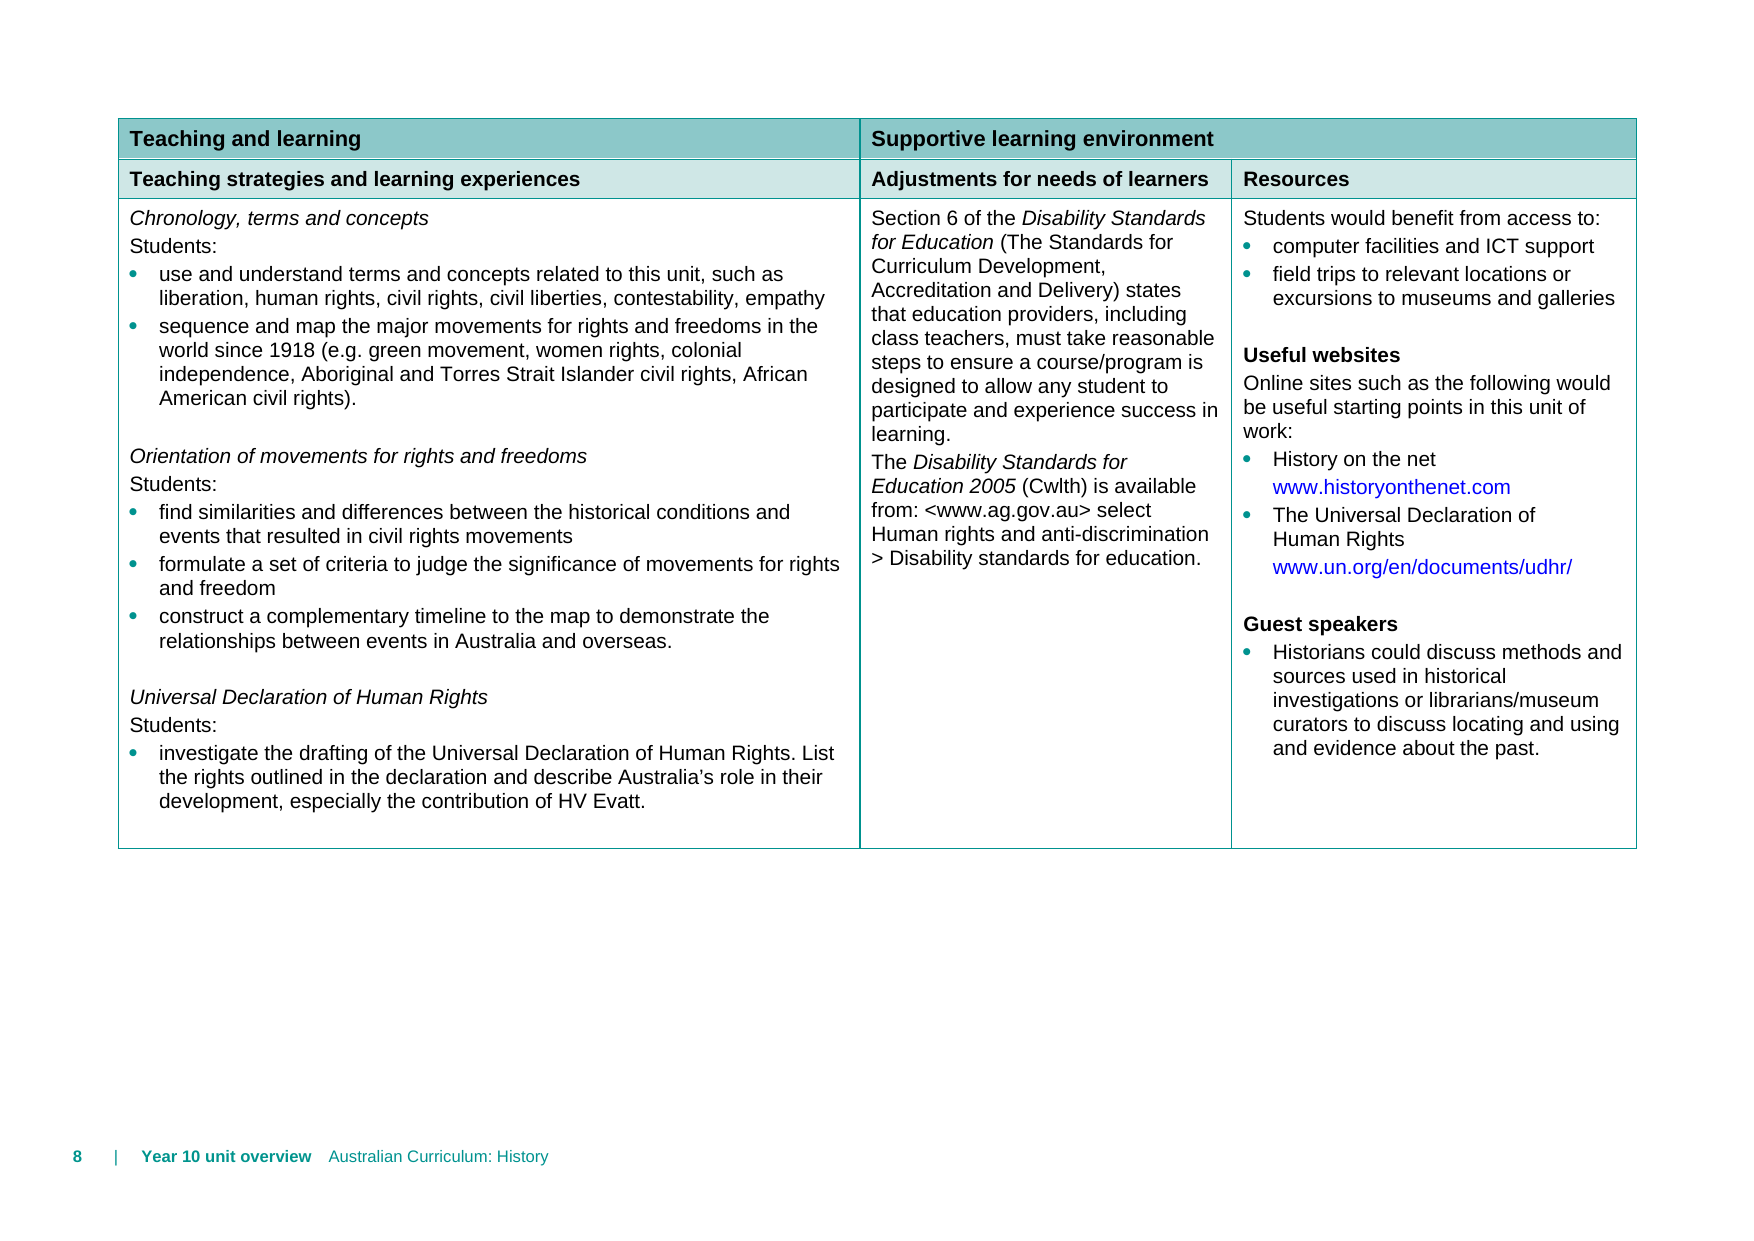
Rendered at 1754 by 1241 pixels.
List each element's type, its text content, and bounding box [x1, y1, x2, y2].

table_cell Chronology, terms and concepts Students: use and understand terms and concepts related to this unit, such as liberation, human rights, civil rights, civil liberties, contestability, empathy sequence and map the major movements for rights and freedoms in the world since 1918 (e.g. green movement, women rights, colonial independence, Aboriginal and Torres Strait Islander civil rights, African American civil rights). Orientation of movements for rights and freedoms Students: find similarities and differences between the historical conditions and events that resulted in civil rights movements formulate a set of criteria to judge the significance of movements for rights and freedom construct a complementary timeline to the map to demonstrate the relationships between events in Australia and overseas. Universal Declaration of Human Rights Students: investigate the drafting of the Universal Declaration of Human Rights. List the rights outlined in the declaration and describe Australia’s role in their development, especially the contribution of HV Evatt. [119, 199, 859, 848]
table_header Supportive learning environment [861, 119, 1636, 158]
table_header Teaching and learning [119, 119, 859, 158]
table_cell Students would benefit from access to: computer facilities and ICT support field trips to relevant locations or excursions to museums and galleries Useful websites Online sites such as the following would be useful starting points in this unit of work: History on the net www.historyonthenet.com The Universal Declaration of Human Rights www.un.org/en/documents/udhr/ Guest speakers Historians could discuss methods and sources used in historical investigations or librarians/museum curators to discuss locating and using and evidence about the past. [1232, 199, 1636, 848]
table_cell Resources [1232, 160, 1636, 198]
table_cell Section 6 of the Disability Standards for Education (The Standards for Curriculum Development, Accreditation and Delivery) states that education providers, including class teachers, must take reasonable steps to ensure a course/program is designed to allow any student to participate and experience success in learning. The Disability Standards for Education 2005 (Cwlth) is available from: <www.ag.gov.au> select Human rights and anti-discrimination > Disability standards for education. [861, 199, 1231, 848]
table_cell Teaching strategies and learning experiences [119, 160, 859, 198]
table_cell Adjustments for needs of learners [861, 160, 1231, 198]
